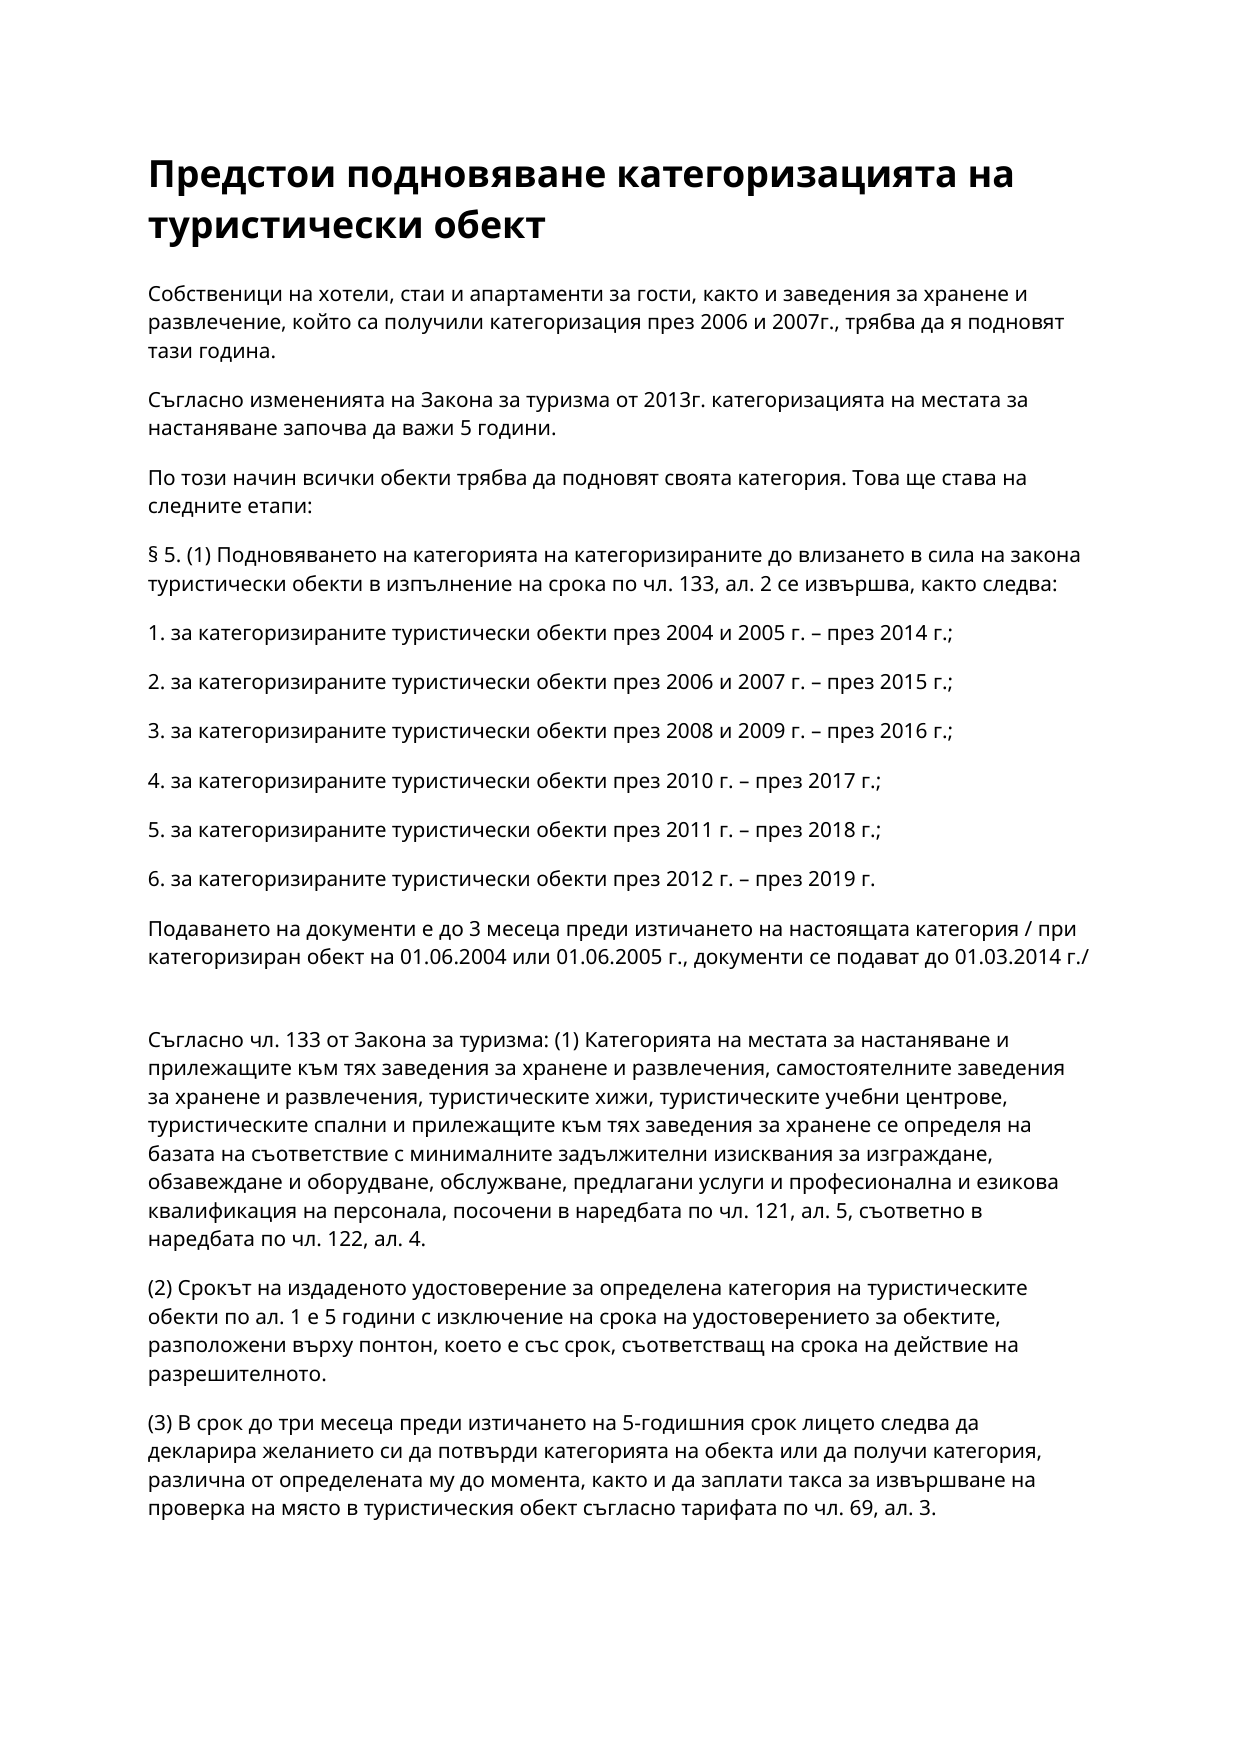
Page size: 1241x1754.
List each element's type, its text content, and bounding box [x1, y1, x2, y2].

text По този начин всички обекти трябва да подновят своята категория. Това ще става на следните етапи: [148, 463, 1093, 519]
text 2. за категоризираните туристически обекти през 2006 и 2007 г. – през 2015 г.; [148, 667, 1093, 696]
text 5. за категоризираните туристически обекти през 2011 г. – през 2018 г.; [148, 815, 1093, 844]
text 6. за категоризираните туристически обекти през 2012 г. – през 2019 г. [148, 864, 1093, 893]
text Собственици на хотели, стаи и апартаменти за гости, както и заведения за хранене и развлечение, който са получили категоризация през 2006 и 2007г., трябва да я подновят тази година. [148, 279, 1093, 364]
text 3. за категоризираните туристически обекти през 2008 и 2009 г. – през 2016 г.; [148, 717, 1093, 745]
text (2) Срокът на издаденото удостоверение за определена категория на туристическите обекти по ал. 1 е 5 години с изключение на срока на удостоверението за обектите, разположени върху понтон, което е със срок, съответстващ на срока на действие на разрешителното. [148, 1273, 1093, 1387]
text Предстои подновяване категоризацията на туристически обект [148, 148, 1093, 250]
text 4. за категоризираните туристически обекти през 2010 г. – през 2017 г.; [148, 766, 1093, 794]
text (3) В срок до три месеца преди изтичането на 5-годишния срок лицето следва да декларира желанието си да потвърди категорията на обекта или да получи категория, различна от определената му до момента, както и да заплати такса за извършване на проверка на място в туристическия обект съгласно тарифата по чл. 69, ал. 3. [148, 1408, 1093, 1522]
text Съгласно чл. 133 от Закона за туризма: (1) Категорията на местата за настаняване и прилежащите към тях заведения за хранене и развлечения, самостоятелните заведения за хранене и развлечения, туристическите хижи, туристическите учебни центрове, туристическите спални и прилежащите към тях заведения за хранене се определя на базата на съответствие с минималните задължителни изисквания за изграждане, обзавеждане и оборудване, обслужване, предлагани услуги и професионална и езикова квалификация на персонала, посочени в наредбата по чл. 121, ал. 5, съответно в наредбата по чл. 122, ал. 4. [148, 1025, 1093, 1253]
text Съгласно измененията на Закона за туризма от 2013г. категоризацията на местата за настаняване започва да важи 5 години. [148, 385, 1093, 442]
text § 5. (1) Подновяването на категорията на категоризираните до влизането в сила на закона туристически обекти в изпълнение на срока по чл. 133, ал. 2 се извършва, както следва: [148, 540, 1093, 597]
text Подаването на документи е до 3 месеца преди изтичането на настоящата категория / при категоризиран обект на 01.06.2004 или 01.06.2005 г., документи се подават до 01.03.2014 г./ [148, 914, 1093, 971]
text 1. за категоризираните туристически обекти през 2004 и 2005 г. – през 2014 г.; [148, 618, 1093, 647]
